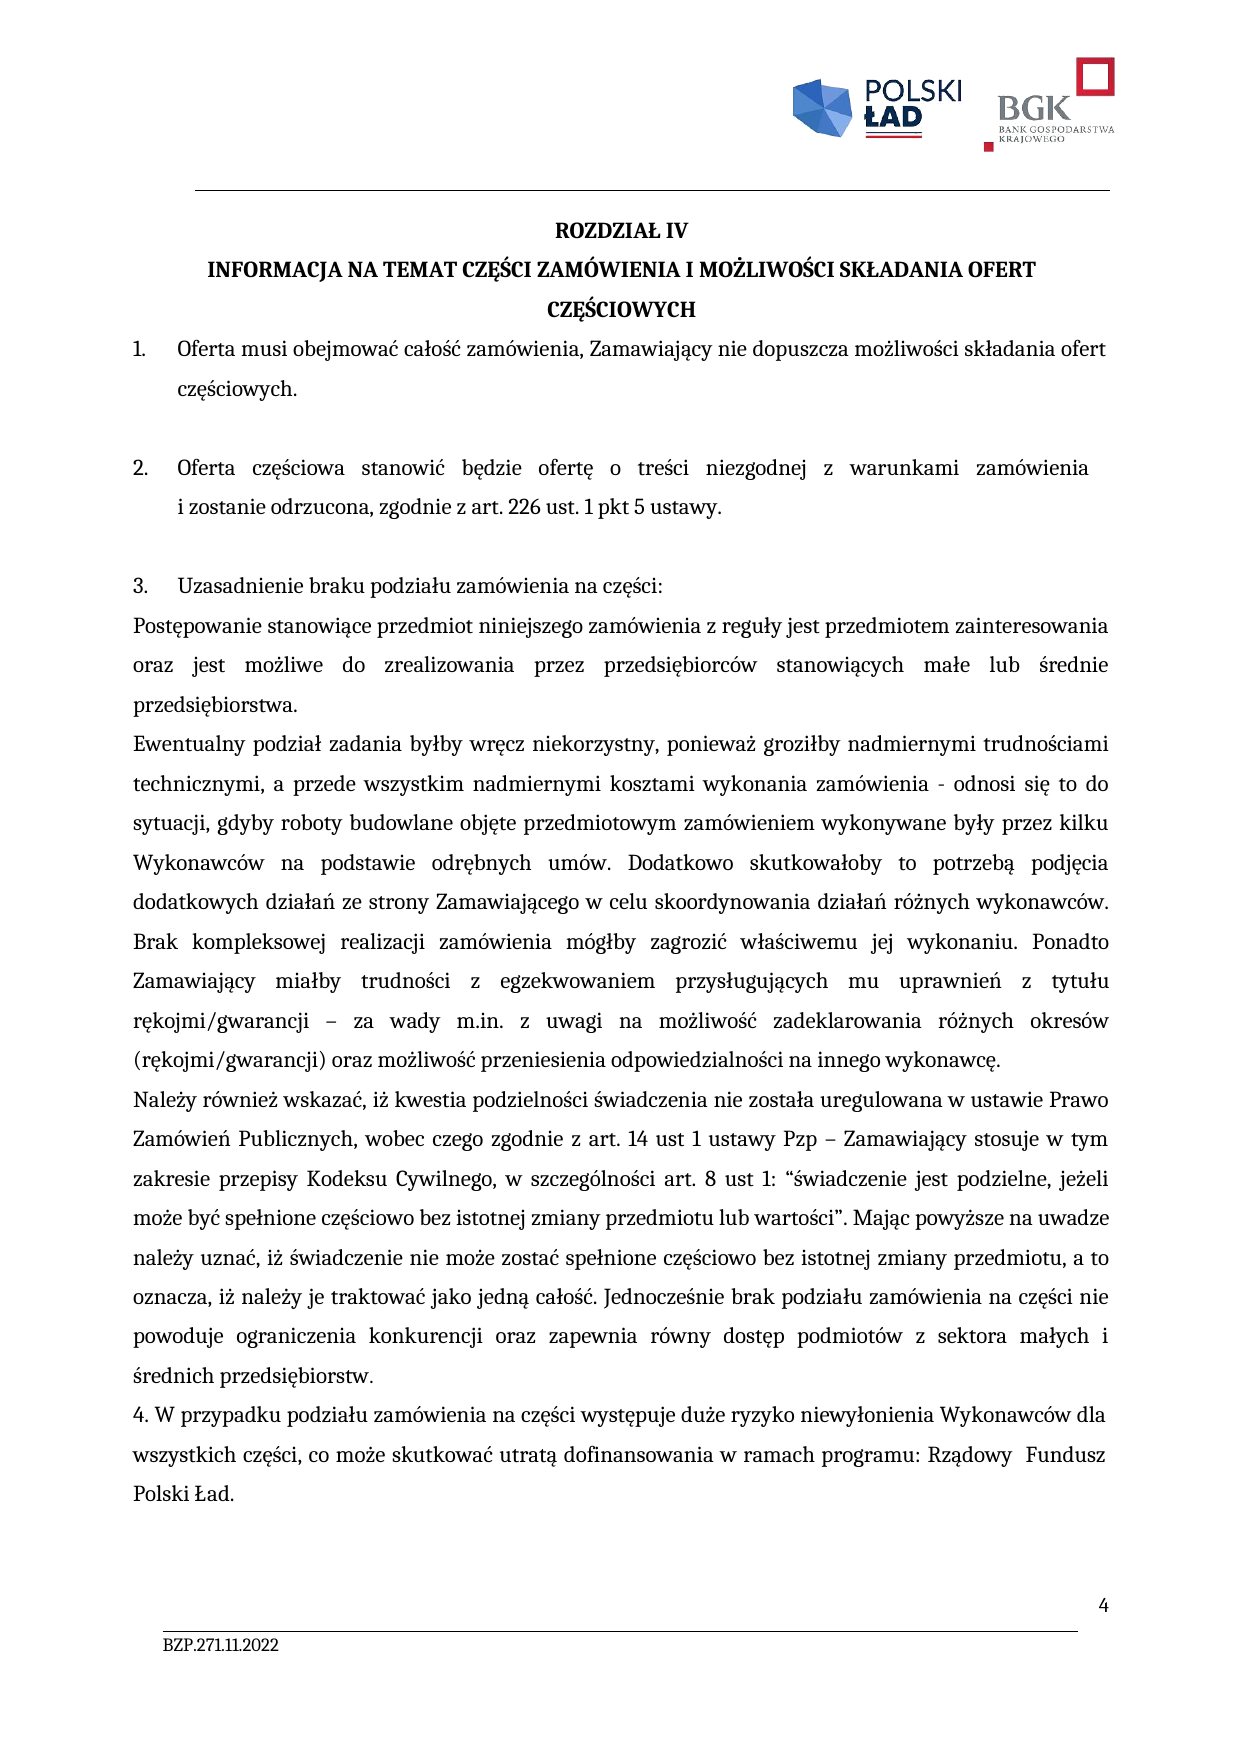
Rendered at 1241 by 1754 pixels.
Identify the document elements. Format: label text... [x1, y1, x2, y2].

subtitle ROZDZIAŁ IV [133, 218, 1110, 244]
text Należy również wskazać, iż kwestia podzielności świadczenia nie została uregulowana w ustawie Prawo Zamówień Publicznych, wobec czego zgodnie z art. 14 ust 1 ustawy Pzp – Zamawiający stosuje w tym zakresie przepisy Kodeksu Cywilnego, w szczególności art. 8 ust 1: “świadczenie jest podzielne, jeżeli może być spełnione częściowo bez istotnej zmiany przedmiotu lub wartości”. Mając powyższe na uwadze należy uznać, iż świadczenie nie może zostać spełnione częściowo bez istotnej zmiany przedmiotu, a to oznacza, iż należy je traktować jako jedną całość. Jednocześnie brak podziału zamówienia na części nie powoduje ograniczenia konkurencji oraz zapewnia równy dostęp podmiotów z sektora małych i średnich przedsiębiorstw. [133, 1086, 1110, 1389]
text Ewentualny podział zadania byłby wręcz niekorzystny, ponieważ groziłby nadmiernymi trudnościami technicznymi, a przede wszystkim nadmiernymi kosztami wykonania zamówienia - odnosi się to do sytuacji, gdyby roboty budowlane objęte przedmiotowym zamówieniem wykonywane były przez kilku Wykonawców na podstawie odrębnych umów. Dodatkowo skutkowałoby to potrzebą podjęcia dodatkowych działań ze strony Zamawiającego w celu skoordynowania działań różnych wykonawców. Brak kompleksowej realizacji zamówienia mógłby zagrozić właściwemu jej wykonaniu. Ponadto Zamawiający miałby trudności z egzekwowaniem przysługujących mu uprawnień z tytułu rękojmi/gwarancji – za wady m.in. z uwagi na możliwość zadeklarowania różnych okresów (rękojmi/gwarancji) oraz możliwość przeniesienia odpowiedzialności na innego wykonawcę. [133, 731, 1110, 1073]
text Postępowanie stanowiące przedmiot niniejszego zamówienia z reguły jest przedmiotem zainteresowania oraz jest możliwe do zrealizowania przez przedsiębiorców stanowiących małe lub średnie przedsiębiorstwa. [133, 613, 1110, 718]
list Uzasadnienie braku podziału zamówienia na części: [133, 573, 1107, 599]
list Oferta częściowa stanowić będzie ofertę o treści niezgodnej z warunkami zamówienia i zostanie odrzucona, zgodnie z art. 226 ust. 1 pkt 5 ustawy. [133, 455, 1107, 521]
text 4. W przypadku podziału zamówienia na części występuje duże ryzyko niewyłonienia Wykonawców dla wszystkich części, co może skutkować utratą dofinansowania w ramach programu: Rządowy Fundusz Polski Ład. [133, 1402, 1107, 1507]
picture [776, 48, 1129, 161]
subtitle INFORMACJA NA TEMAT CZĘŚCI ZAMÓWIENIA I MOŻLIWOŚCI SKŁADANIA OFERT CZĘŚCIOWYCH [133, 257, 1110, 323]
list Oferta musi obejmować całość zamówienia, Zamawiający nie dopuszcza możliwości składania ofert częściowych. [133, 336, 1107, 402]
